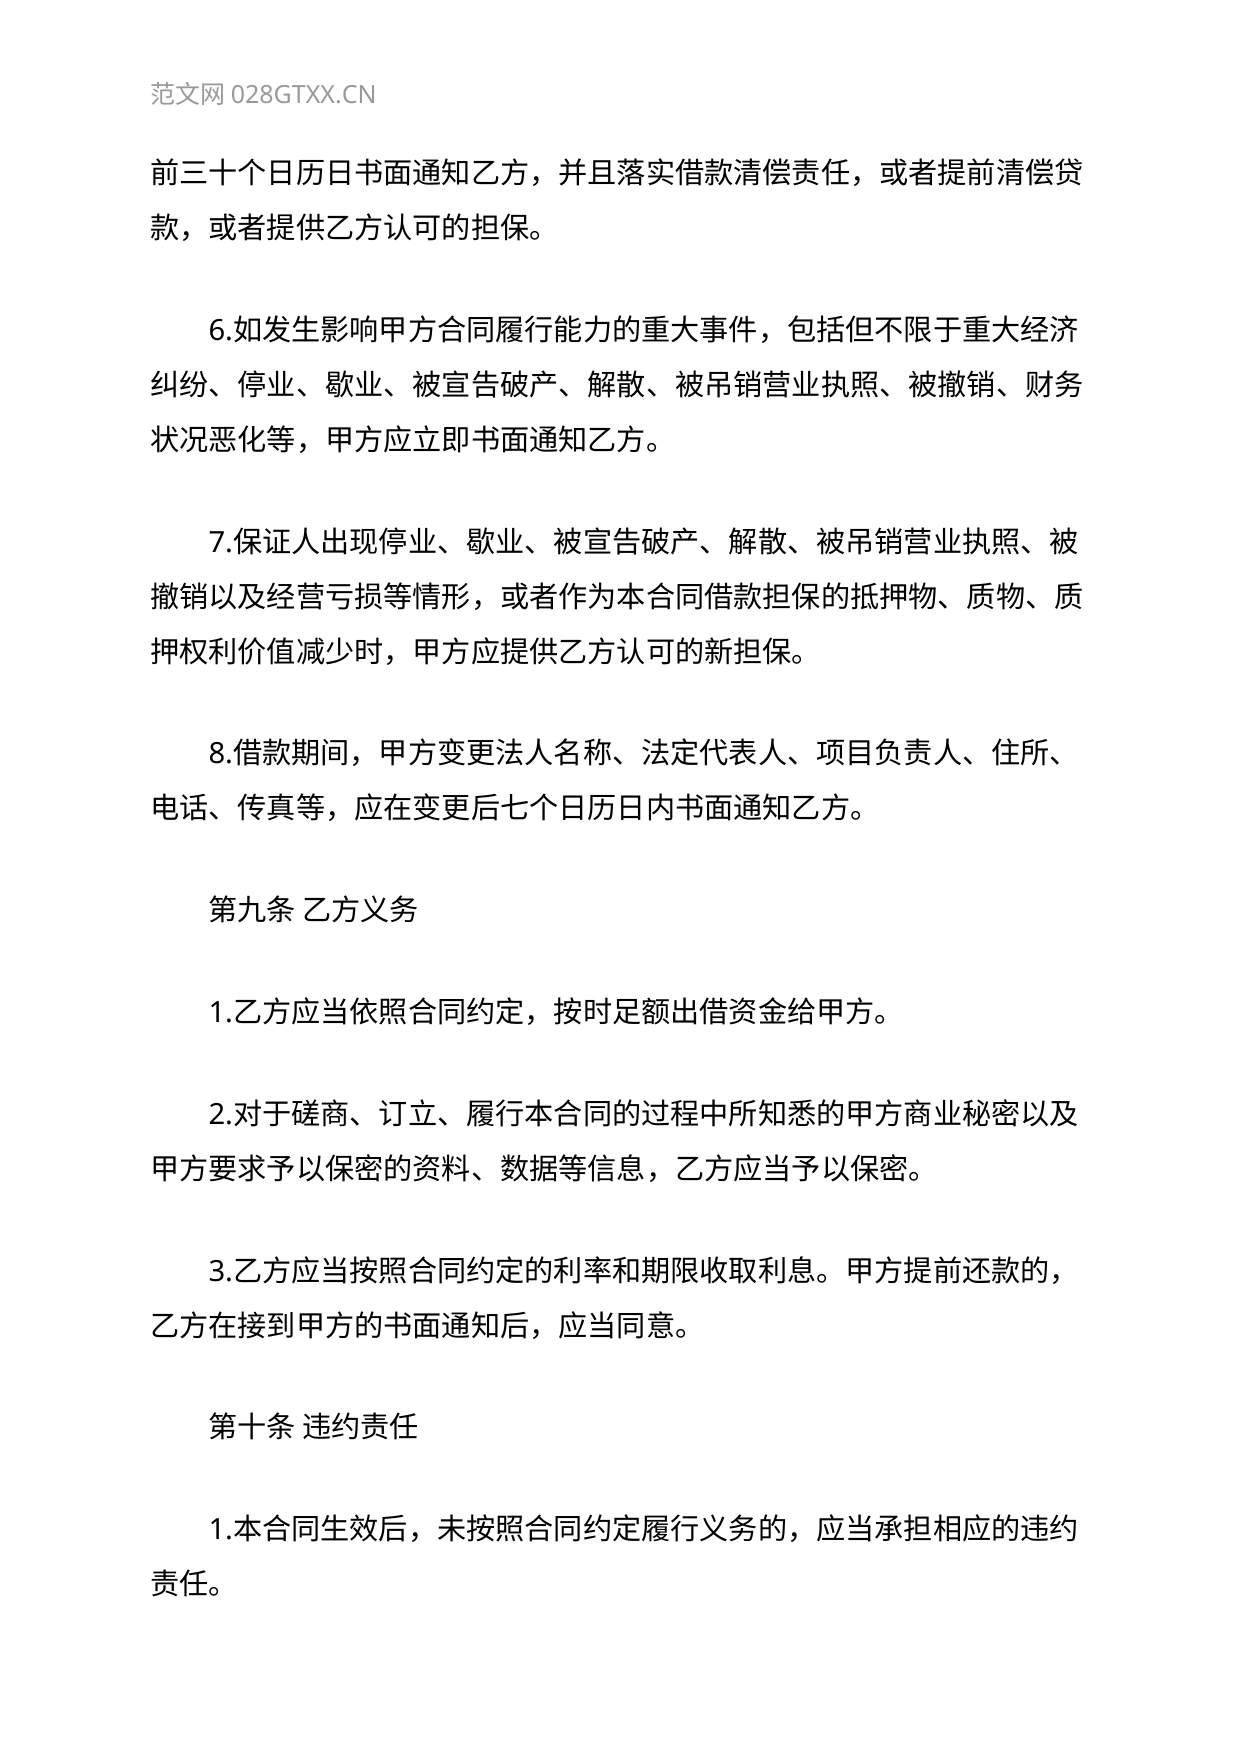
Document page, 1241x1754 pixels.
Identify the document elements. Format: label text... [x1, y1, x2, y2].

text 1.乙方应当依照合同约定，按时足额出借资金给甲方。 [150, 988, 1090, 1031]
text 2.对于磋商、订立、履行本合同的过程中所知悉的甲方商业秘密以及甲方要求予以保密的资料、数据等信息，乙方应当予以保密。 [150, 1091, 1090, 1188]
text 1.本合同生效后，未按照合同约定履行义务的，应当承担相应的违约责任。 [150, 1506, 1090, 1603]
text 8.借款期间，甲方变更法人名称、法定代表人、项目负责人、住所、电话、传真等，应在变更后七个日历日内书面通知乙方。 [150, 730, 1090, 827]
text 3.乙方应当按照合同约定的利率和期限收取利息。甲方提前还款的，乙方在接到甲方的书面通知后，应当同意。 [150, 1247, 1090, 1344]
text 第九条 乙方义务 [150, 887, 1090, 929]
text 6.如发生影响甲方合同履行能力的重大事件，包括但不限于重大经济纠纷、停业、歇业、被宣告破产、解散、被吊销营业执照、被撤销、财务状况恶化等，甲方应立即书面通知乙方。 [150, 307, 1090, 459]
text 第十条 违约责任 [150, 1404, 1090, 1446]
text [150, 150, 1090, 247]
text 7.保证人出现停业、歇业、被宣告破产、解散、被吊销营业执照、被撤销以及经营亏损等情形，或者作为本合同借款担保的抵押物、质物、质押权利价值减少时，甲方应提供乙方认可的新担保。 [150, 518, 1090, 671]
